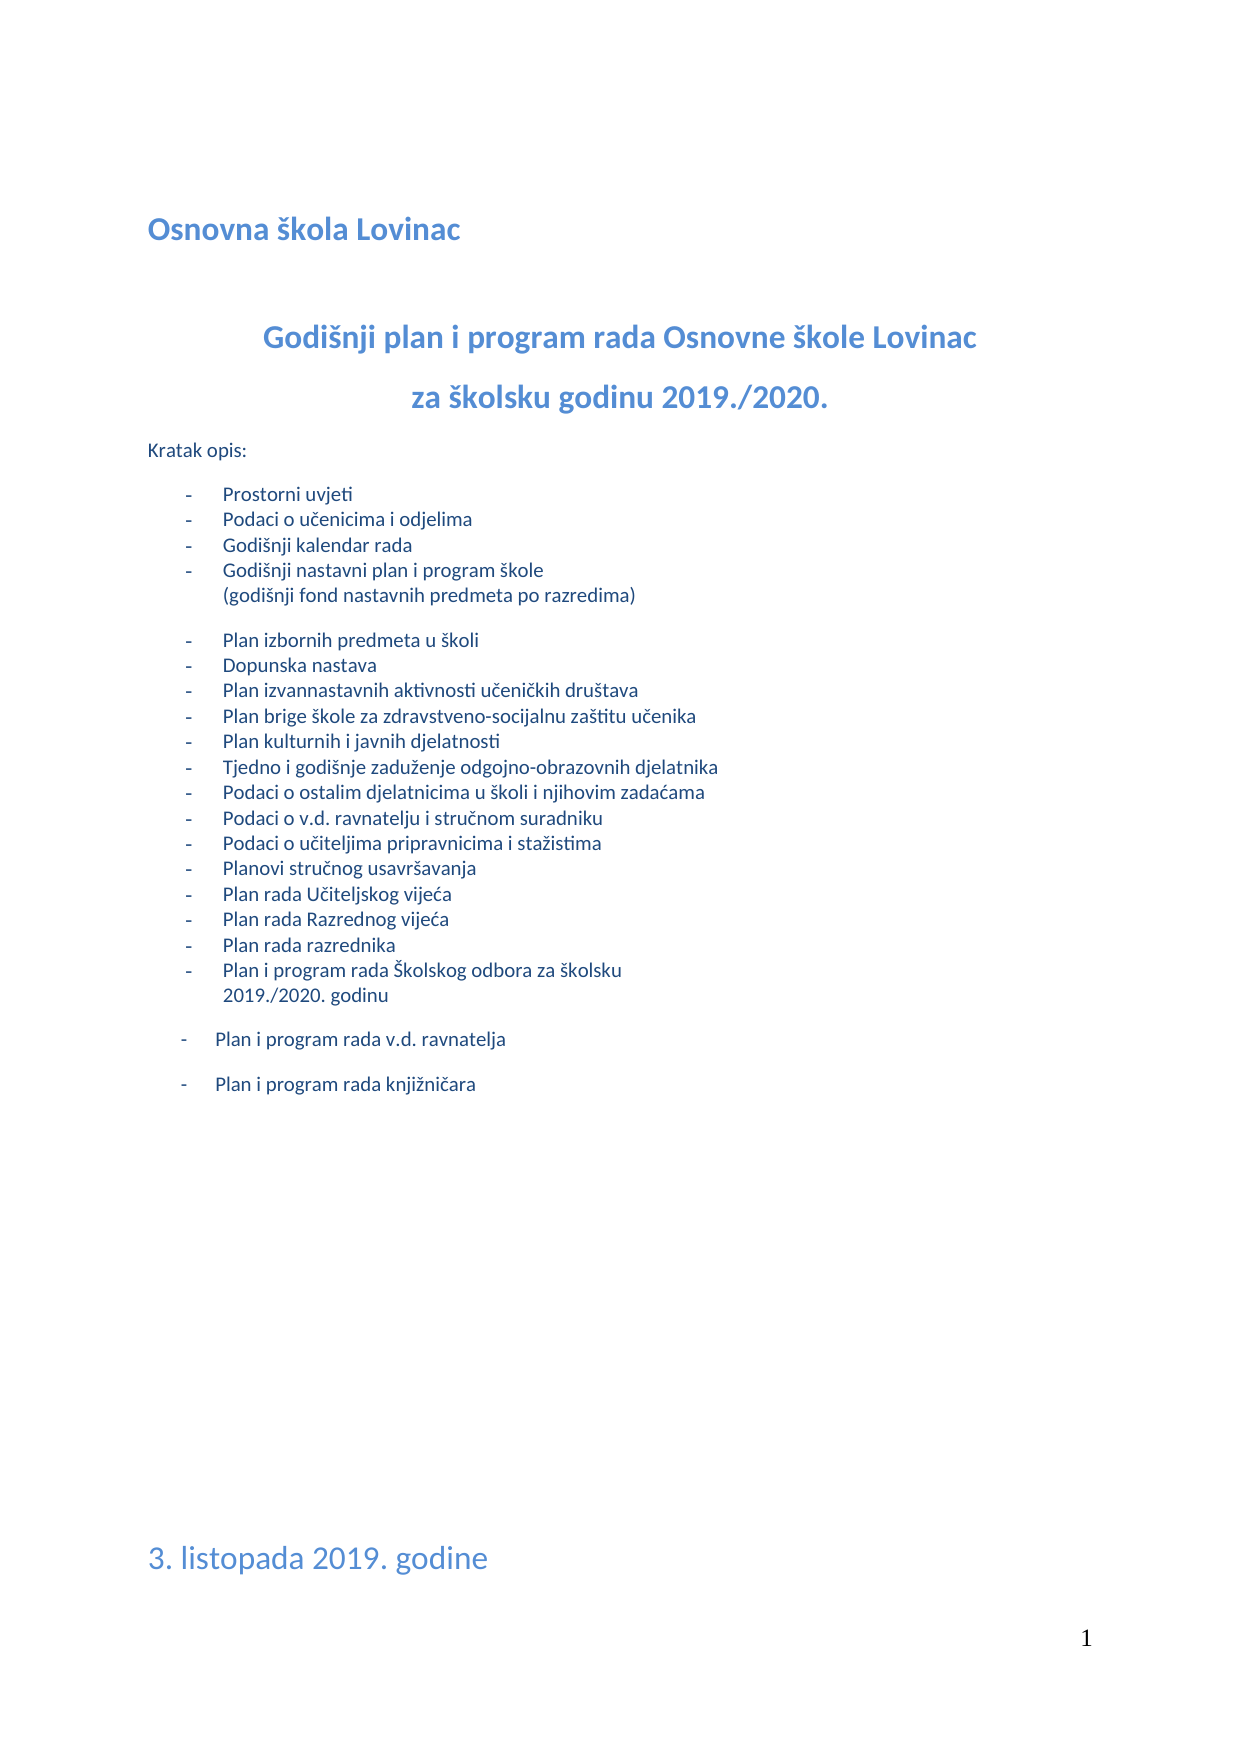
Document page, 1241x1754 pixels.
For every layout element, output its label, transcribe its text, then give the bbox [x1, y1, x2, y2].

list Dopunska nastava [185, 652, 1093, 678]
list Plan i program rada Školskog odbora za školsku [185, 957, 1093, 983]
text 2019./2020. godinu [148, 983, 1093, 1008]
text za školsku godinu 2019./2020. [148, 376, 1093, 417]
text Godišnji plan i program rada Osnovne škole Lovinac [148, 316, 1093, 356]
list Prostorni uvjeti [185, 481, 1093, 506]
list Podaci o ostalim djelatnicima u školi i njihovim zadaćama [185, 779, 1093, 805]
list Godišnji kalendar rada [185, 532, 1093, 557]
list Plan brige škole za zdravstveno-socijalnu zaštitu učenika [185, 703, 1093, 728]
list Godišnji nastavni plan i program škole [185, 557, 1093, 583]
text 3. listopada 2019. godine [148, 1537, 1093, 1577]
list Plan rada razrednika [185, 932, 1093, 957]
text Osnovna škola Lovinac [148, 208, 1093, 249]
list Podaci o učiteljima pripravnicima i stažistima [185, 830, 1093, 856]
text Kratak opis: [148, 437, 1093, 462]
list Podaci o v.d. ravnatelju i stručnom suradniku [185, 805, 1093, 830]
list Plan izvannastavnih aktivnosti učeničkih društava [185, 678, 1093, 703]
list Tjedno i godišnje zaduženje odgojno-obrazovnih djelatnika [185, 754, 1093, 779]
text - Plan i program rada v.d. ravnatelja [148, 1027, 1093, 1052]
list Plan rada Razrednog vijeća [185, 906, 1093, 932]
text (godišnji fond nastavnih predmeta po razredima) [148, 583, 1093, 608]
list Planovi stručnog usavršavanja [185, 856, 1093, 881]
list Plan rada Učiteljskog vijeća [185, 881, 1093, 906]
list Podaci o učenicima i odjelima [185, 506, 1093, 532]
list Plan kulturnih i javnih djelatnosti [185, 728, 1093, 754]
list Plan izbornih predmeta u školi [185, 627, 1093, 652]
text - Plan i program rada knjižničara [148, 1071, 1093, 1096]
